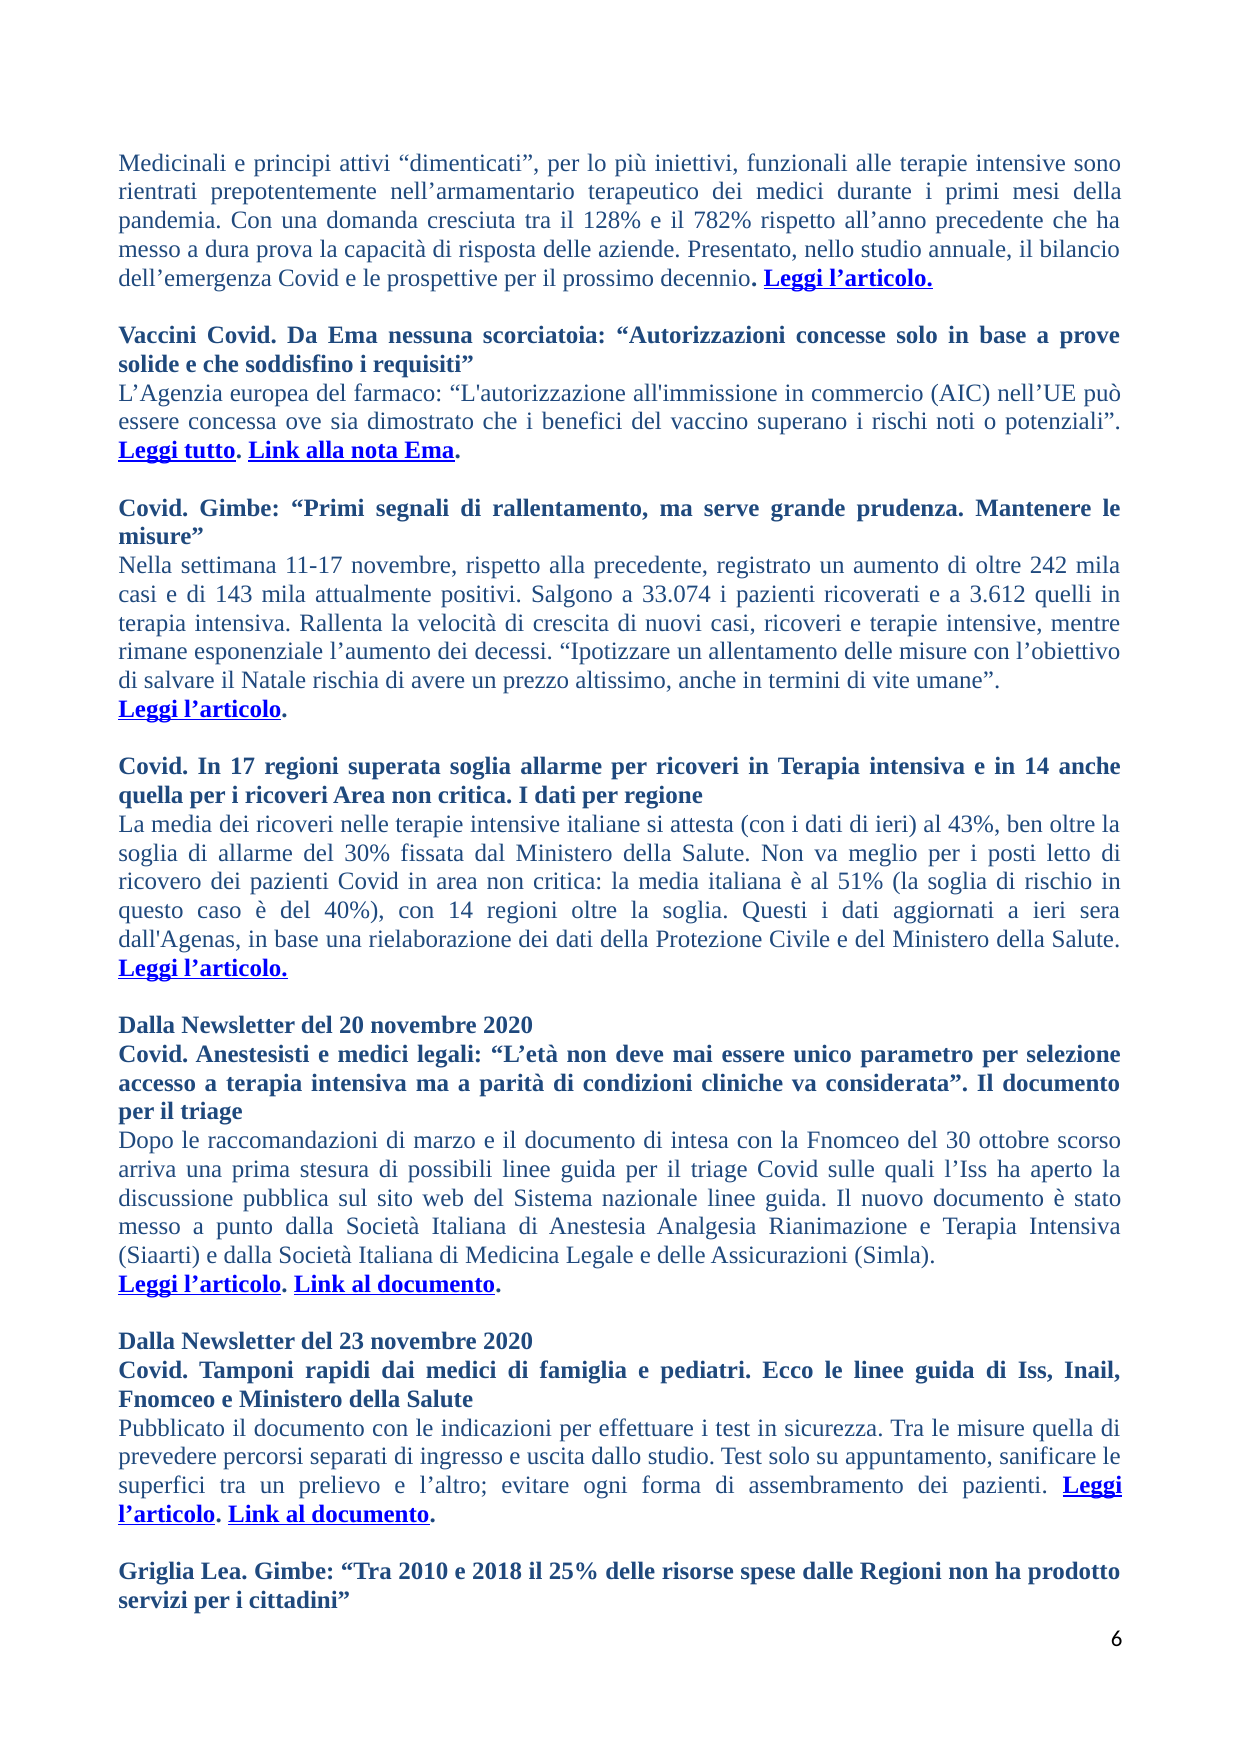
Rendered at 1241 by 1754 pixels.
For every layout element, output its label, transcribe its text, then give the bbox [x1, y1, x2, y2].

text Griglia Lea. Gimbe: “Tra 2010 e 2018 il 25% delle risorse spese dalle Regioni non ha prodotto servizi per i cittadini” [118, 1556, 1122, 1614]
text Dalla Newsletter del 20 novembre 2020 [118, 1010, 1122, 1039]
text Nella settimana 11-17 novembre, rispetto alla precedente, registrato un aumento di oltre 242 mila casi e di 143 mila attualmente positivi. Salgono a 33.074 i pazienti ricoverati e a 3.612 quelli in terapia intensiva. Rallenta la velocità di crescita di nuovi casi, ricoveri e terapie intensive, mentre rimane esponenziale l’aumento dei decessi. “Ipotizzare un allentamento delle misure con l’obiettivo di salvare il Natale rischia di avere un prezzo altissimo, anche in termini di vite umane”. [118, 550, 1122, 694]
text Dalla Newsletter del 23 novembre 2020 [118, 1326, 1122, 1355]
text L’Agenzia europea del farmaco: “L'autorizzazione all'immissione in commercio (AIC) nell’UE può essere concessa ove sia dimostrato che i benefici del vaccino superano i rischi noti o potenziali”. Leggi tutto. Link alla nota Ema. [118, 378, 1122, 464]
text Dopo le raccomandazioni di marzo e il documento di intesa con la Fnomceo del 30 ottobre scorso arriva una prima stesura di possibili linee guida per il triage Covid sulle quali l’Iss ha aperto la discussione pubblica sul sito web del Sistema nazionale linee guida. Il nuovo documento è stato messo a punto dalla Società Italiana di Anestesia Analgesia Rianimazione e Terapia Intensiva (Siaarti) e dalla Società Italiana di Medicina Legale e delle Assicurazioni (Simla). [118, 1125, 1122, 1269]
text Leggi l’articolo. Link al documento. [118, 1269, 1122, 1298]
text Medicinali e principi attivi “dimenticati”, per lo più iniettivi, funzionali alle terapie intensive sono rientrati prepotentemente nell’armamentario terapeutico dei medici durante i primi mesi della pandemia. Con una domanda cresciuta tra il 128% e il 782% rispetto all’anno precedente che ha messo a dura prova la capacità di risposta delle aziende. Presentato, nello studio annuale, il bilancio dell’emergenza Covid e le prospettive per il prossimo decennio. Leggi l’articolo. [118, 148, 1122, 291]
text La media dei ricoveri nelle terapie intensive italiane si attesta (con i dati di ieri) al 43%, ben oltre la soglia di allarme del 30% fissata dal Ministero della Salute. Non va meglio per i posti letto di ricovero dei pazienti Covid in area non critica: la media italiana è al 51% (la soglia di rischio in questo caso è del 40%), con 14 regioni oltre la soglia. Questi i dati aggiornati a ieri sera dall'Agenas, in base una rielaborazione dei dati della Protezione Civile e del Ministero della Salute. Leggi l’articolo. [118, 809, 1122, 981]
text Covid. Anestesisti e medici legali: “L’età non deve mai essere unico parametro per selezione accesso a terapia intensiva ma a parità di condizioni cliniche va considerata”. Il documento per il triage [118, 1039, 1122, 1125]
text Covid. Gimbe: “Primi segnali di rallentamento, ma serve grande prudenza. Mantenere le misure” [118, 493, 1122, 550]
text Covid. Tamponi rapidi dai medici di famiglia e pediatri. Ecco le linee guida di Iss, Inail, Fnomceo e Ministero della Salute [118, 1355, 1122, 1413]
text Covid. In 17 regioni superata soglia allarme per ricoveri in Terapia intensiva e in 14 anche quella per i ricoveri Area non critica. I dati per regione [118, 751, 1122, 809]
text Vaccini Covid. Da Ema nessuna scorciatoia: “Autorizzazioni concesse solo in base a prove solide e che soddisfino i requisiti” [118, 320, 1122, 378]
text Pubblicato il documento con le indicazioni per effettuare i test in sicurezza. Tra le misure quella di prevedere percorsi separati di ingresso e uscita dallo studio. Test solo su appuntamento, sanificare le superfici tra un prelievo e l’altro; evitare ogni forma di assembramento dei pazienti. Leggi l’articolo. Link al documento. [118, 1413, 1122, 1528]
text Leggi l’articolo. [118, 694, 1122, 723]
